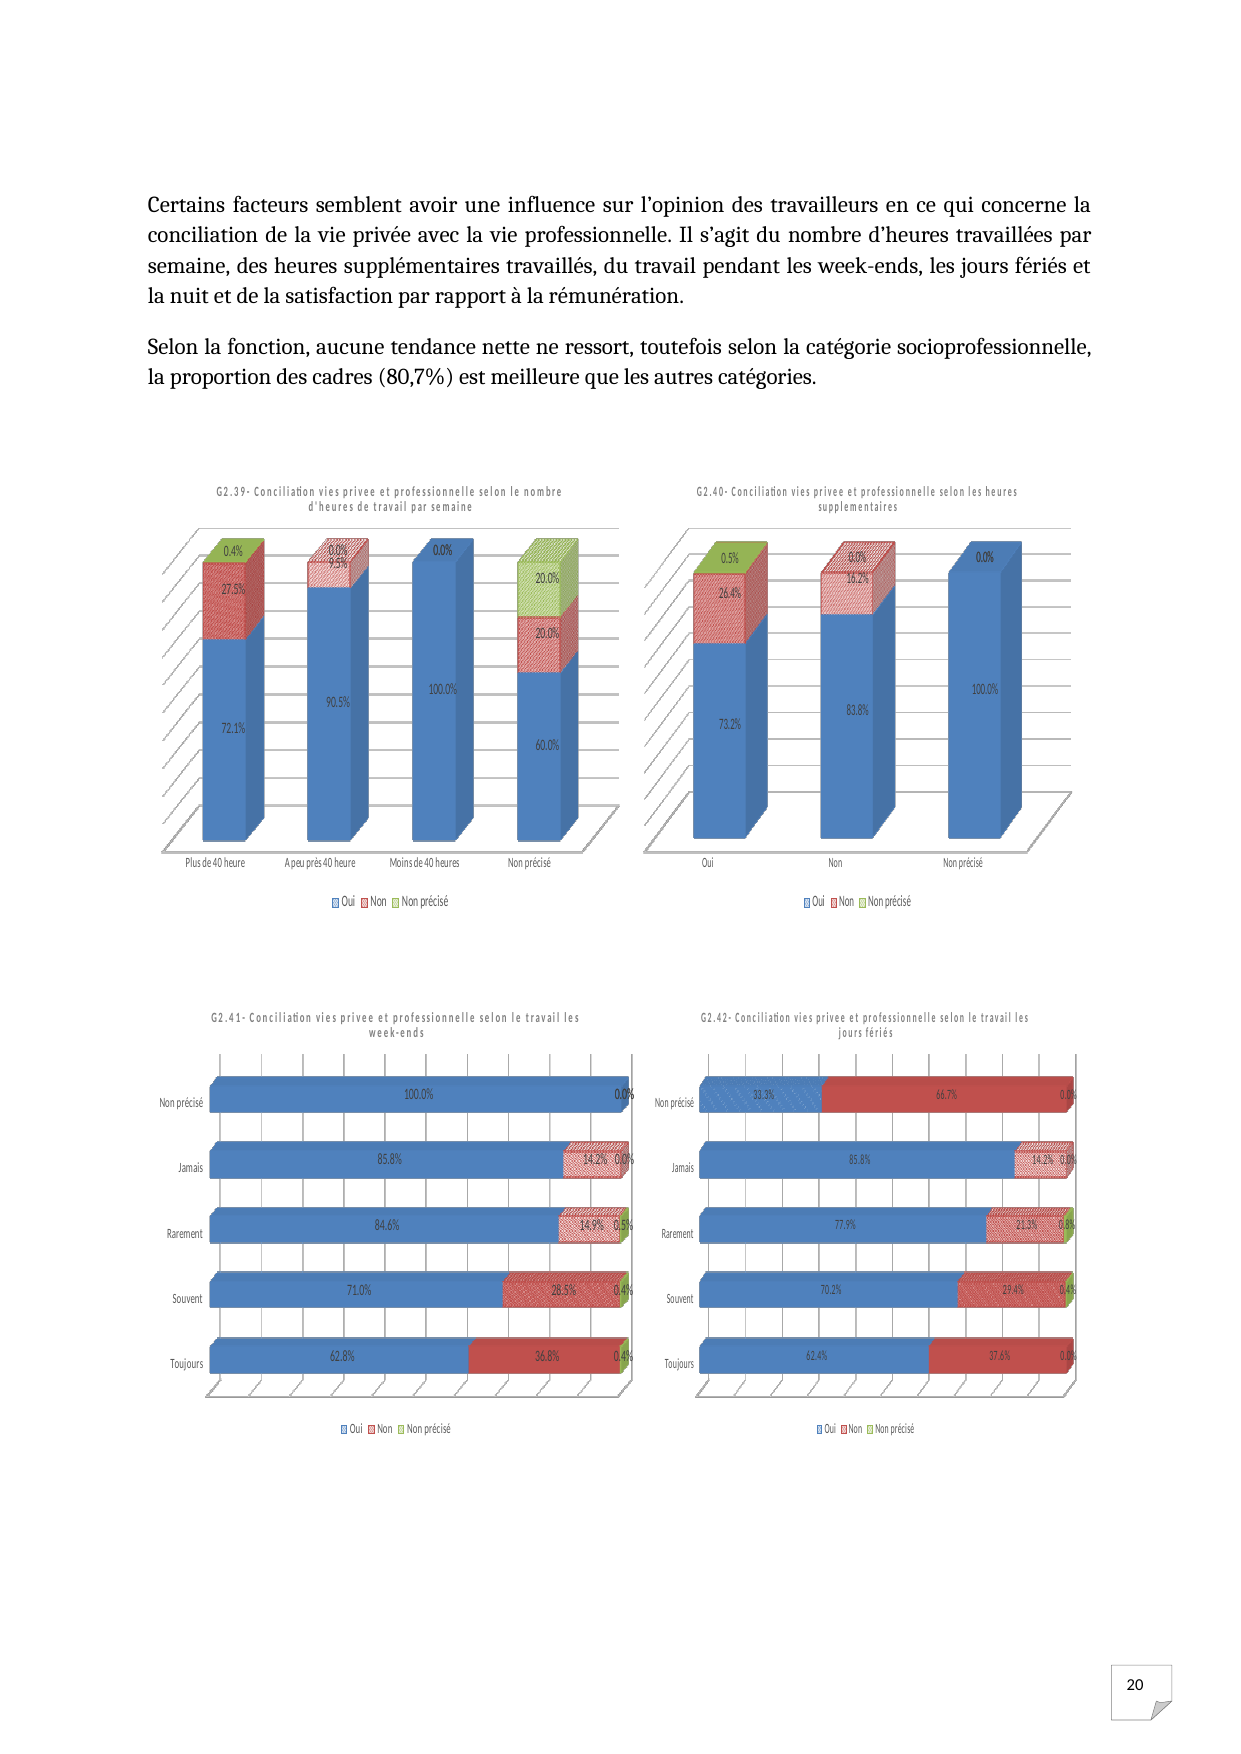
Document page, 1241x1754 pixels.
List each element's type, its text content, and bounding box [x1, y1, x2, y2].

text Certains facteurs semblent avoir une influence sur l’opinion des travailleurs en ce qui concerne la conciliation de la vie privée avec la vie professionnelle. Il s’agit du nombre d’heures travaillées par semaine, des heures supplémentaires travaillés, du travail pendant les week-ends, les jours fériés et la nuit et de la satisfaction par rapport à la rémunération. [148, 192, 1093, 309]
text Selon la fonction, aucune tendance nette ne ressort, toutefois selon la catégorie socioprofessionnelle, la proportion des cadres (80,7%) est meilleure que les autres catégories. [148, 334, 1093, 390]
